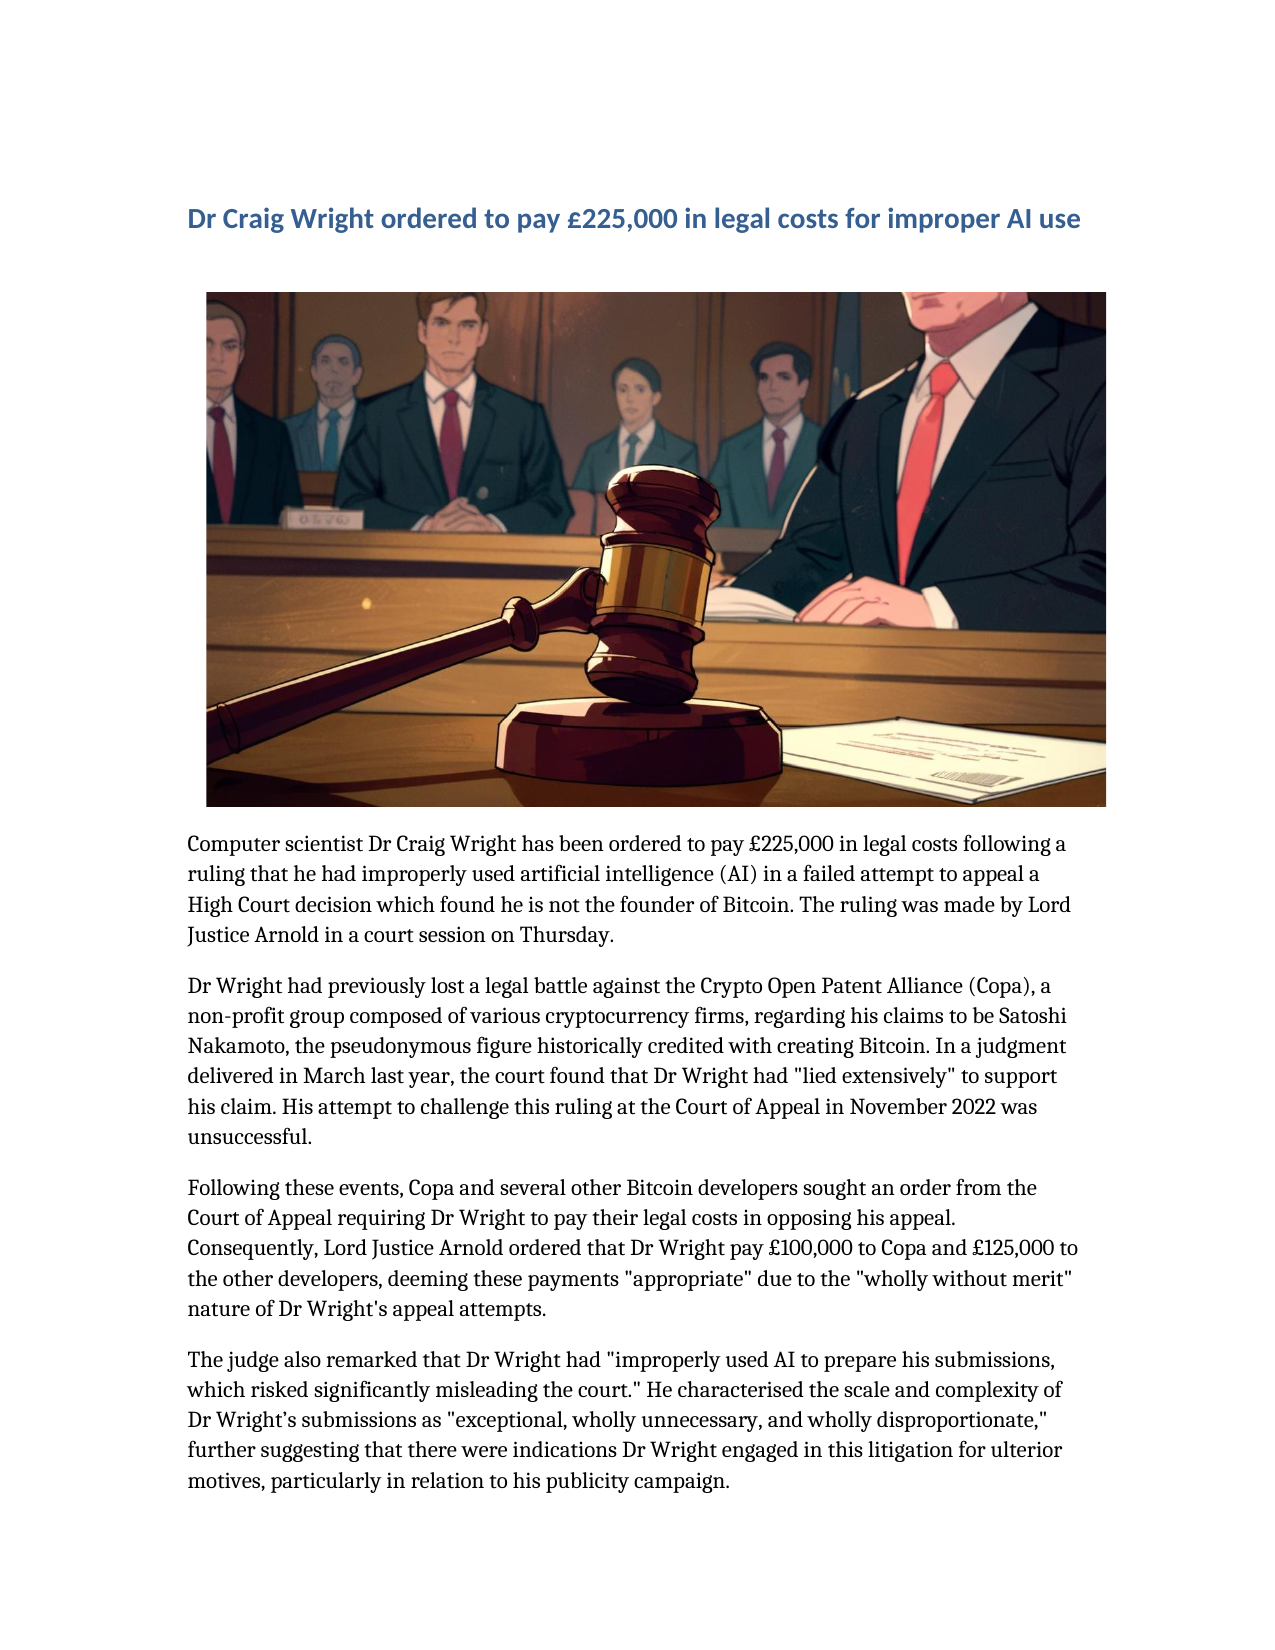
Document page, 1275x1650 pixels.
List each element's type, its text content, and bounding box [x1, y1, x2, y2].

picture [206, 292, 1107, 807]
subtitle Dr Craig Wright ordered to pay £225,000 in legal costs for improper AI use [187, 200, 1087, 236]
text Computer scientist Dr Craig Wright has been ordered to pay £225,000 in legal costs following a ruling that he had improperly used artificial intelligence (AI) in a failed attempt to appeal a High Court decision which found he is not the founder of Bitcoin. The ruling was made by Lord Justice Arnold in a court session on Thursday. [187, 831, 1087, 948]
text Dr Wright had previously lost a legal battle against the Crypto Open Patent Alliance (Copa), a non-profit group composed of various cryptocurrency firms, regarding his claims to be Satoshi Nakamoto, the pseudonymous figure historically credited with creating Bitcoin. In a judgment delivered in March last year, the court found that Dr Wright had "lied extensively" to support his claim. His attempt to challenge this ruling at the Court of Appeal in November 2022 was unsuccessful. [187, 973, 1087, 1150]
text Following these events, Copa and several other Bitcoin developers sought an order from the Court of Appeal requiring Dr Wright to pay their legal costs in opposing his appeal. Consequently, Lord Justice Arnold ordered that Dr Wright pay £100,000 to Copa and £125,000 to the other developers, deeming these payments "appropriate" due to the "wholly without merit" nature of Dr Wright's appeal attempts. [187, 1175, 1087, 1322]
text The judge also remarked that Dr Wright had "improperly used AI to prepare his submissions, which risked significantly misleading the court." He characterised the scale and complexity of Dr Wright’s submissions as "exceptional, wholly unnecessary, and wholly disproportionate," further suggesting that there were indications Dr Wright engaged in this litigation for ulterior motives, particularly in relation to his publicity campaign. [187, 1347, 1087, 1494]
